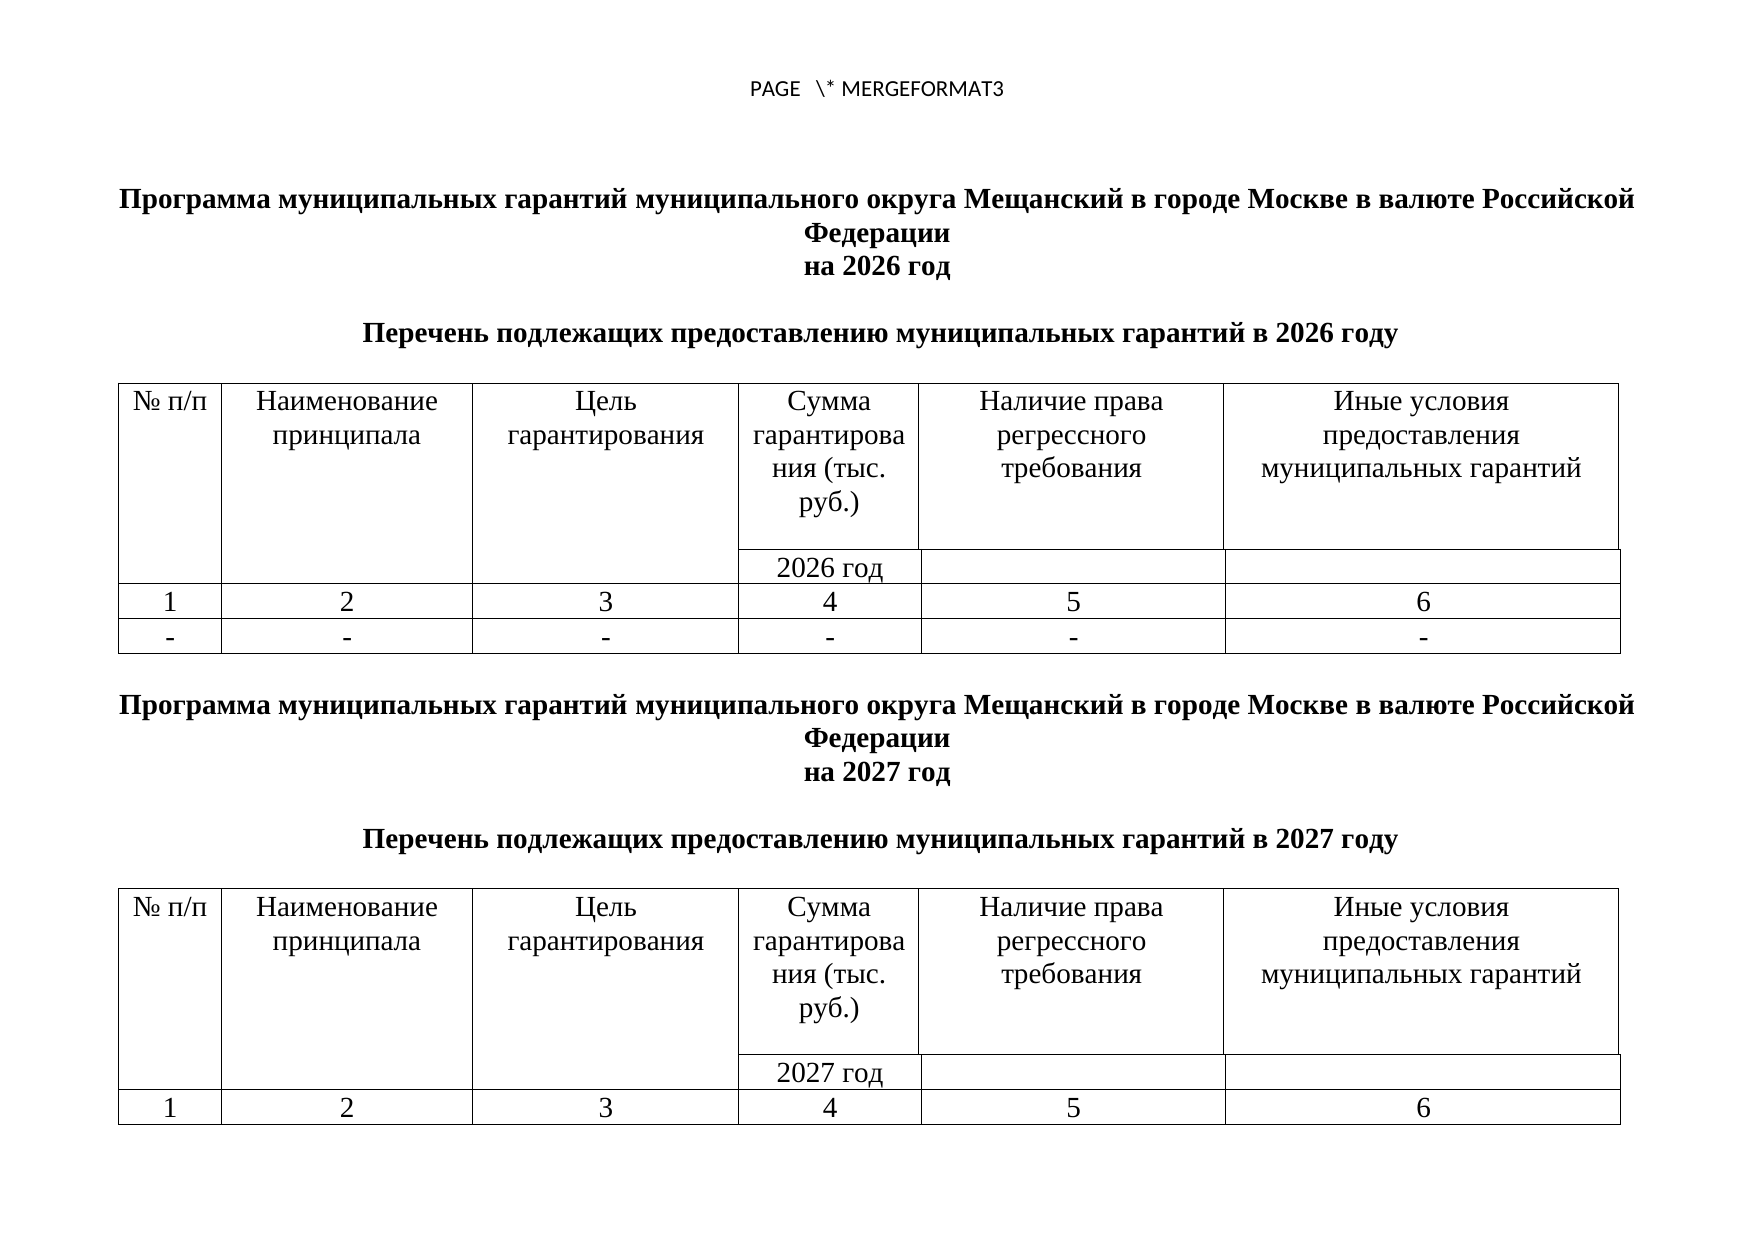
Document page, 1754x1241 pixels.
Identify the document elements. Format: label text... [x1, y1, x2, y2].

table_header № п/п [119, 384, 221, 583]
table_cell 3 [473, 584, 738, 618]
table_header Наименование принципала [222, 384, 472, 583]
table_cell 1 [119, 1090, 221, 1123]
table_cell 4 [739, 584, 921, 618]
table_cell [922, 1055, 1225, 1089]
table_cell 2026 год [739, 550, 921, 583]
table_cell - [222, 619, 472, 652]
table_header Иные условия предоставления муниципальных гарантий [1224, 384, 1618, 549]
table_cell 1 [119, 584, 221, 618]
table_header Наличие права регрессного требования [919, 384, 1223, 549]
table_cell - [473, 619, 738, 652]
text на 2026 год [118, 248, 1636, 282]
text Перечень подлежащих предоставлению муниципальных гарантий в 2026 году [118, 315, 1636, 349]
table_cell 3 [473, 1090, 738, 1123]
table_cell - [739, 619, 921, 652]
table_header Цель гарантирования [473, 889, 738, 1089]
table_header Иные условия предоставления муниципальных гарантий [1224, 889, 1618, 1054]
table_cell - [1226, 619, 1620, 652]
text Программа муниципальных гарантий муниципального округа Мещанский в городе Москве в валюте Российской Федерации [118, 181, 1636, 248]
table_cell 2 [222, 1090, 472, 1123]
table_cell 4 [739, 1090, 921, 1123]
table_cell 6 [1226, 1090, 1620, 1123]
text Перечень подлежащих предоставлению муниципальных гарантий в 2027 году [118, 821, 1636, 855]
table_cell [1226, 1055, 1620, 1089]
table_cell [922, 550, 1225, 583]
table_header Наименование принципала [222, 889, 472, 1089]
text Программа муниципальных гарантий муниципального округа Мещанский в городе Москве в валюте Российской Федерации [118, 687, 1636, 754]
table_cell - [922, 619, 1225, 652]
table_header Цель гарантирования [473, 384, 738, 583]
table_cell 5 [922, 584, 1225, 618]
table_header Сумма гарантирования (тыс. руб.) [739, 889, 918, 1054]
table_cell [1226, 550, 1620, 583]
table_cell 2027 год [739, 1055, 921, 1089]
table_cell - [119, 619, 221, 652]
table_header Сумма гарантирования (тыс. руб.) [739, 384, 918, 549]
table_header Наличие права регрессного требования [919, 889, 1223, 1054]
text на 2027 год [118, 754, 1636, 788]
table_cell 6 [1226, 584, 1620, 618]
table_cell 2 [222, 584, 472, 618]
table_cell 5 [922, 1090, 1225, 1123]
table_header № п/п [119, 889, 221, 1089]
